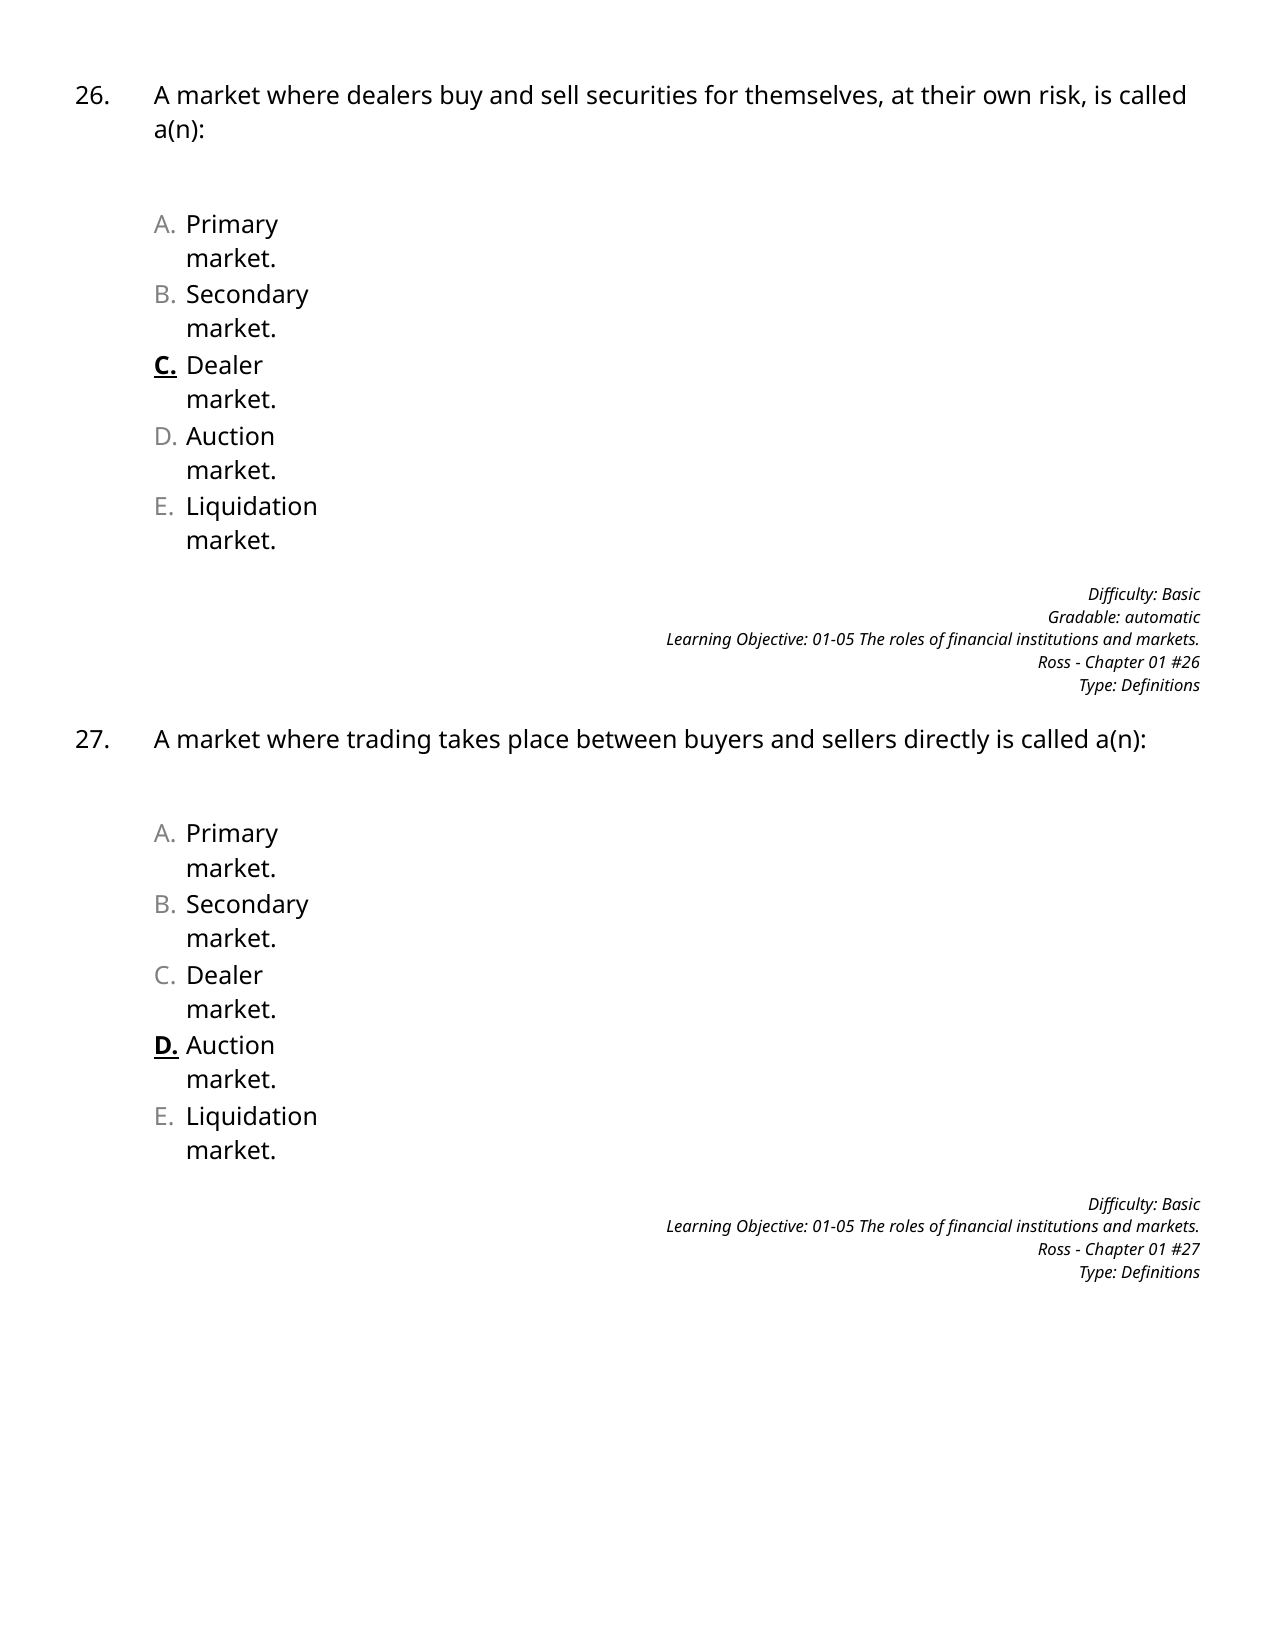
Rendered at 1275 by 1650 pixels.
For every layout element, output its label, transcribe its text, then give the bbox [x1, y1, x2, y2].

table_header A market where trading takes place between buyers and sellers directly is called a(n): [154, 721, 1200, 1167]
table_header Difficulty: Basic Learning Objective: 01-05 The roles of financial institutions and markets. Ross - Chapter 01 #27 Type: Definitions [75, 1193, 1200, 1306]
table_header A market where dealers buy and sell securities for themselves, at their own risk, is called a(n): [154, 78, 1200, 557]
table_header 26. [75, 78, 154, 557]
table_header Difficulty: Basic Gradable: automatic Learning Objective: 01-05 The roles of financial institutions and markets. Ross - Chapter 01 #26 Type: Definitions [75, 583, 1200, 719]
table_header 27. [75, 721, 154, 1167]
